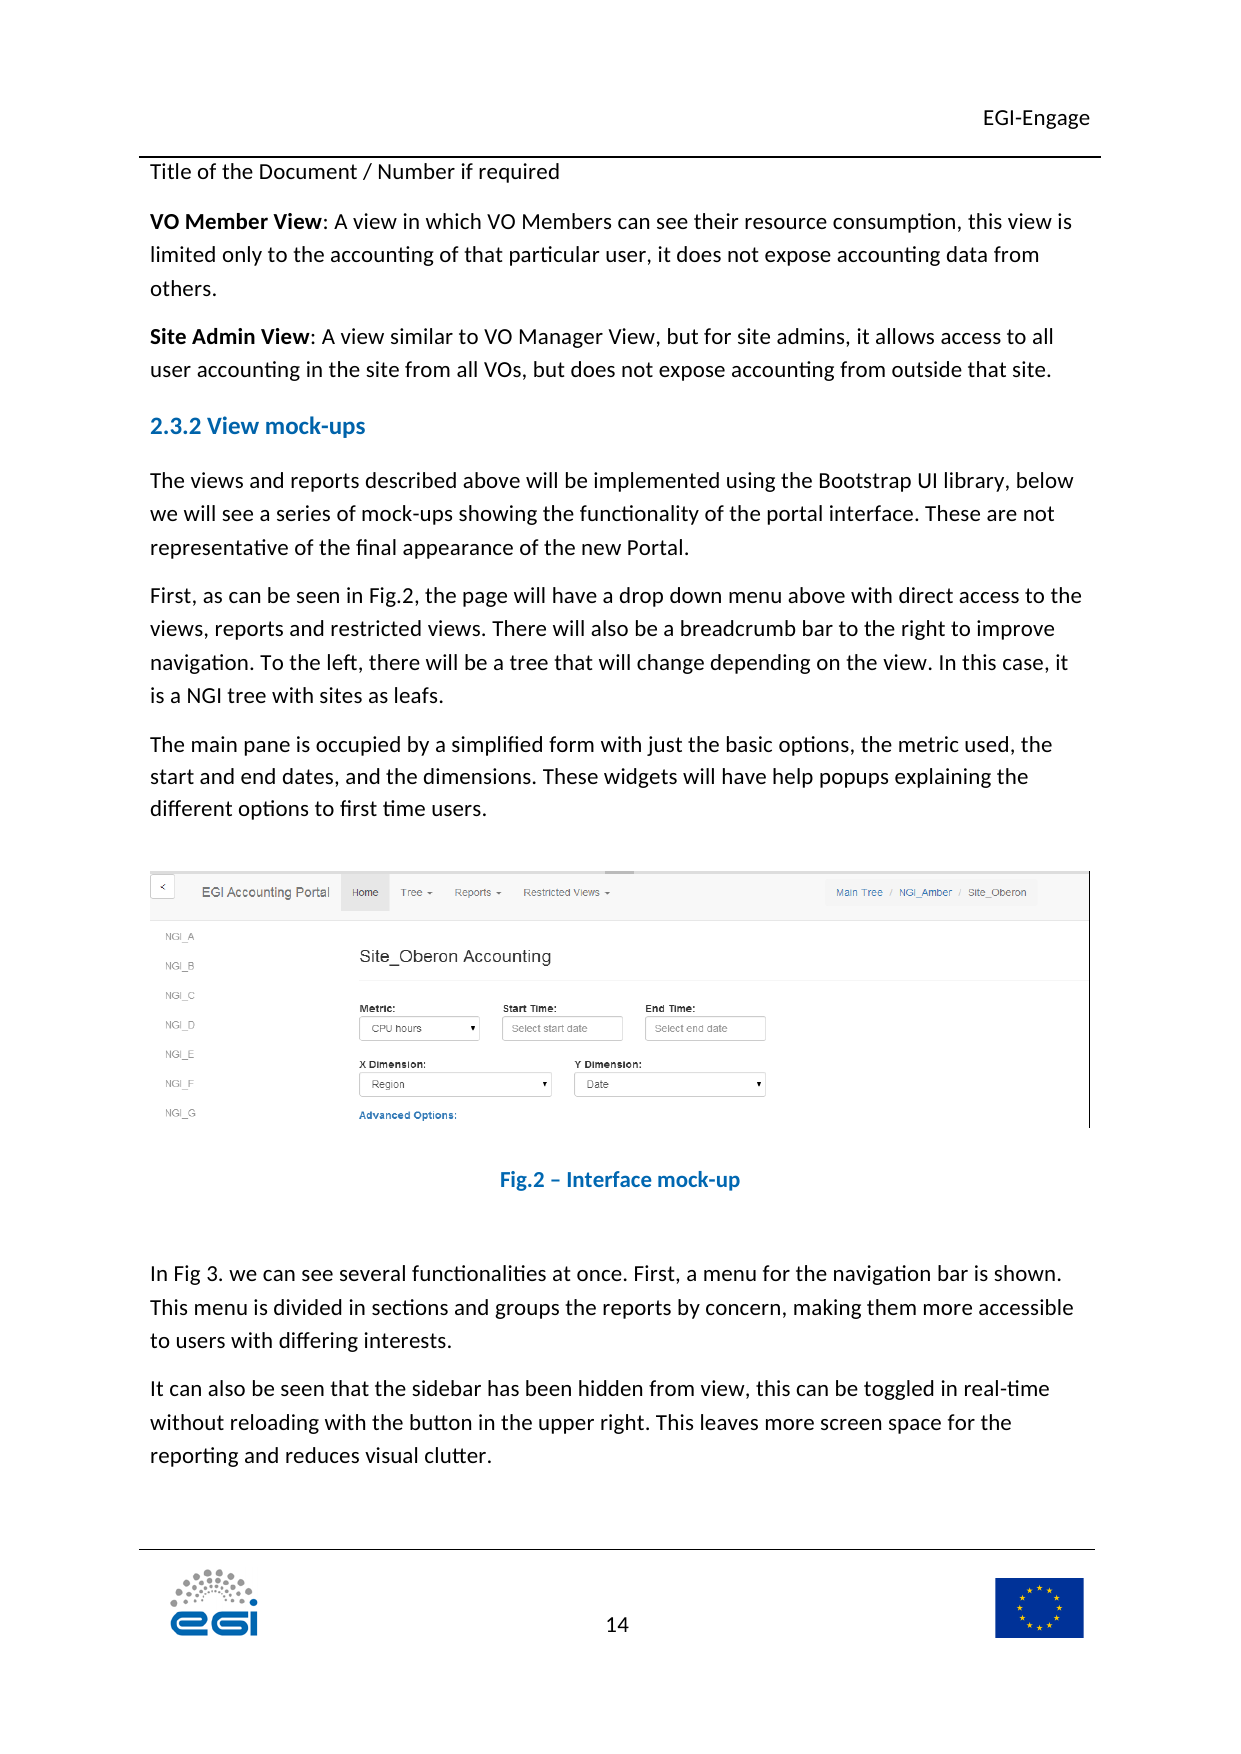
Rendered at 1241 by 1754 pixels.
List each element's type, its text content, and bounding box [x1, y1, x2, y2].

text Site Admin View: A view similar to VO Manager View, but for site admins, it allows access to all user accounting in the site from all VOs, but does not expose accounting from outside that site. [150, 322, 1090, 383]
text It can also be seen that the sidebar has been hidden from view, this can be toggled in real-time without reloading with the button in the upper right. This leaves more screen space for the reporting and reduces visual clutter. [150, 1374, 1090, 1469]
text The main pane is occupied by a simplified form with just the basic options, the metric used, the start and end dates, and the dimensions. These widgets will have help popups explaining the different options to first time users. [150, 730, 1090, 854]
picture [995, 1578, 1084, 1638]
text VO Member View: A view in which VO Members can see their resource consumption, this view is limited only to the accounting of that particular user, it does not expose accounting data from others. [150, 207, 1090, 302]
picture [150, 871, 1090, 1128]
text The views and reports described above will be implemented using the Bootstrap UI library, below we will see a series of mock-ups showing the functionality of the portal interface. These are not representative of the final appearance of the new Portal. [150, 466, 1090, 561]
subtitle 2.3.2 View mock-ups [150, 410, 1090, 440]
picture [150, 1567, 276, 1638]
text First, as can be seen in Fig.2, the page will have a drop down menu above with direct access to the views, reports and restricted views. There will also be a breadcrumb bar to the right to improve navigation. To the left, there will be a tree that will change depending on the view. In this case, it is a NGI tree with sites as leafs. [150, 581, 1090, 709]
text Fig.2 – Interface mock-up [150, 1128, 1090, 1193]
text In Fig 3. we can see several functionalities at once. First, a menu for the navigation bar is shown. This menu is divided in sections and groups the reports by concern, making them more accessible to users with differing interests. [150, 1259, 1090, 1354]
